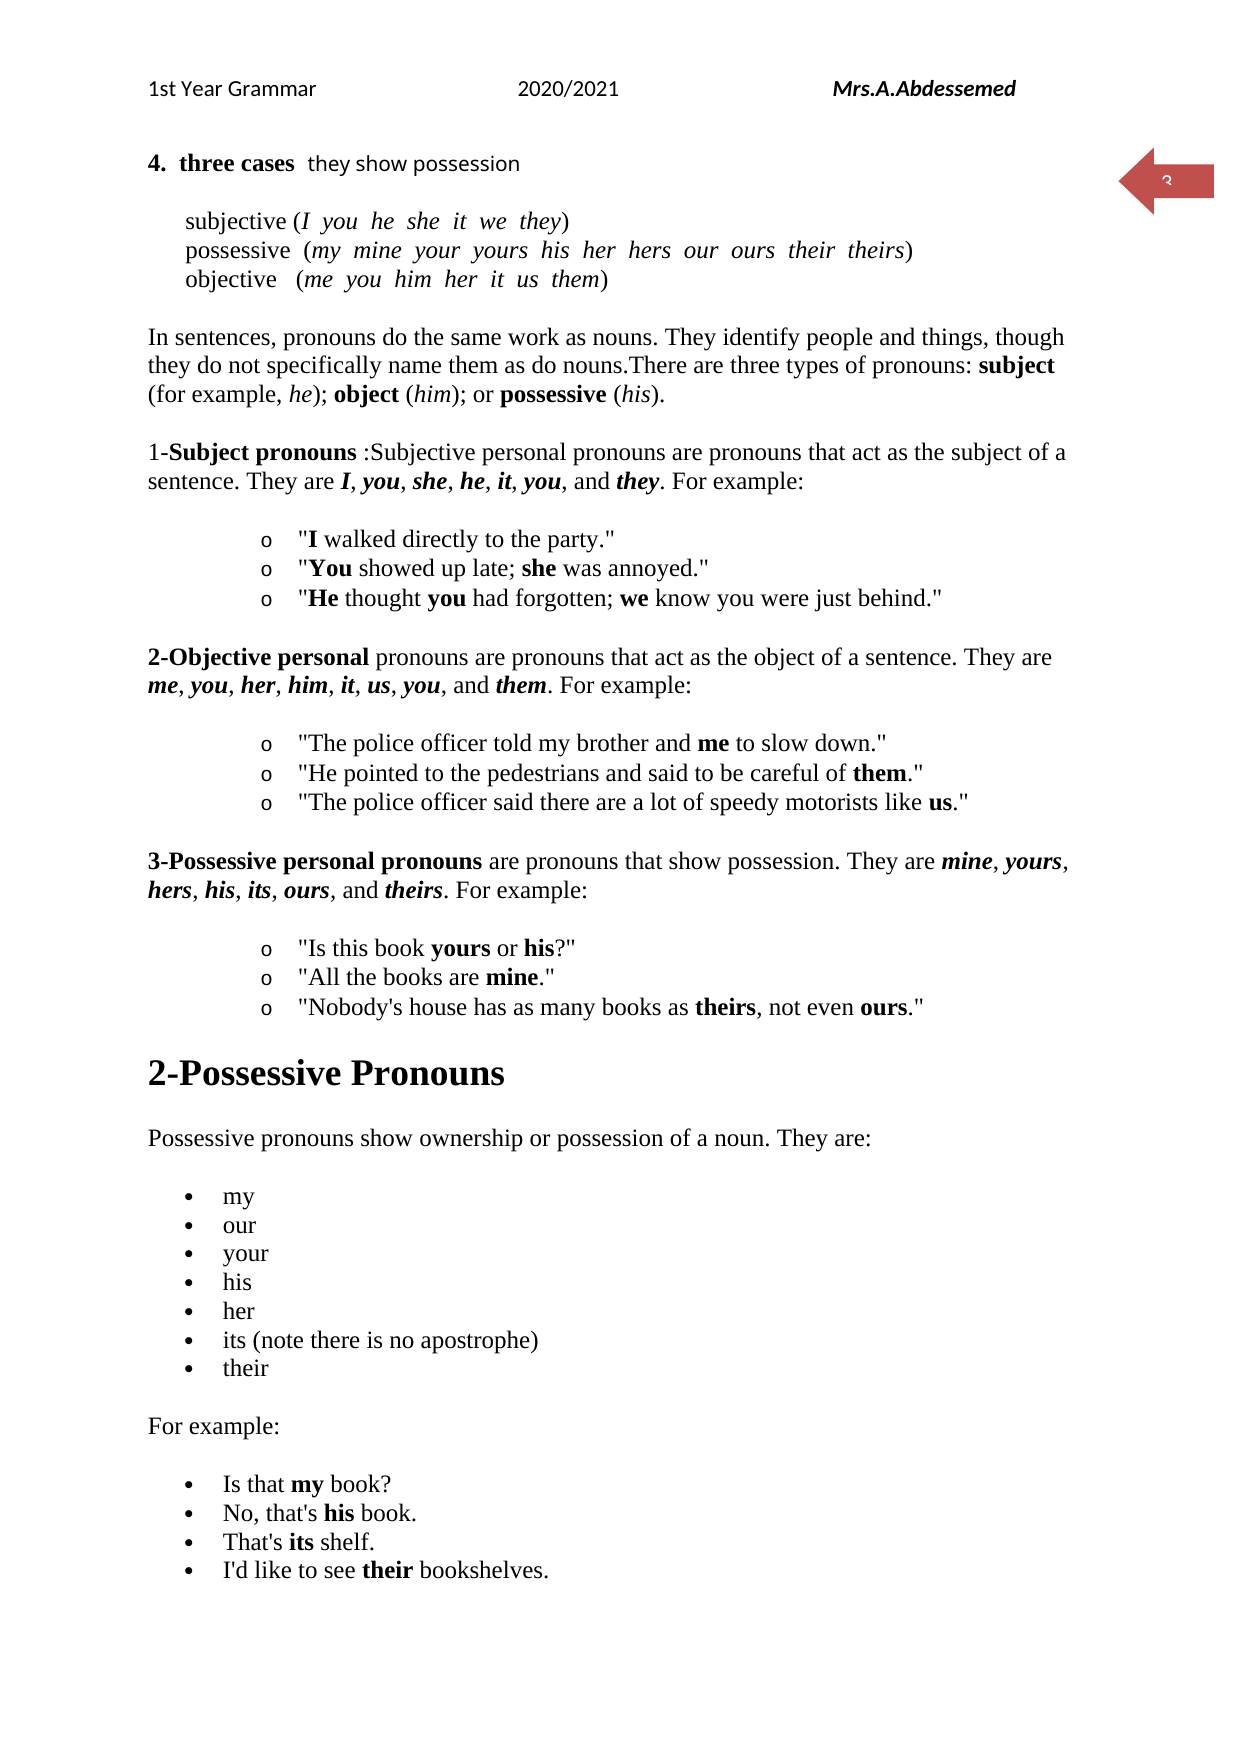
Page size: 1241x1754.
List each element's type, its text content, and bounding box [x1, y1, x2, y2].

list "I walked directly to the party." [260, 524, 1093, 553]
list "All the books are mine." [260, 962, 1093, 992]
list "He pointed to the pedestrians and said to be careful of them." [260, 758, 1093, 787]
list "The police officer said there are a lot of speedy motorists like us." [260, 787, 1093, 817]
text For example: [148, 1411, 1093, 1440]
text 4. three cases they show possession [148, 148, 1093, 177]
text 3-Possessive personal pronouns are pronouns that show possession. They are mine, yours, hers, his, its, ours, and theirs. For example: [148, 846, 1093, 904]
list Is that my book? [185, 1469, 1093, 1498]
text Possessive pronouns show ownership or possession of a noun. They are: [148, 1123, 1093, 1152]
list "You showed up late; she was annoyed." [260, 553, 1093, 583]
text 2-Possessive Pronouns [148, 1051, 1093, 1094]
list No, that's his book. [185, 1498, 1093, 1527]
list his [185, 1267, 1093, 1296]
list "Is this book yours or his?" [260, 933, 1093, 962]
text subjective (I you he she it we they) possessive (my mine your yours his her hers our ours their theirs) objective (me you him her it us them) [148, 206, 1093, 292]
list "He thought you had forgotten; we know you were just behind." [260, 583, 1093, 612]
list our [185, 1210, 1093, 1238]
text 2-Objective personal pronouns are pronouns that act as the object of a sentence. They are me, you, her, him, it, us, you, and them. For example: [148, 642, 1093, 699]
list "The police officer told my brother and me to slow down." [260, 728, 1093, 758]
list your [185, 1238, 1093, 1267]
list her [185, 1296, 1093, 1325]
list That's its shelf. [185, 1527, 1093, 1556]
text 1-Subject pronouns :Subjective personal pronouns are pronouns that act as the subject of a sentence. They are I, you, she, he, it, you, and they. For example: [148, 437, 1093, 494]
list its (note there is no apostrophe) [185, 1325, 1093, 1353]
list their [185, 1353, 1093, 1382]
text In sentences, pronouns do the same work as nouns. They identify people and things, though they do not specifically name them as do nouns.There are three types of pronouns: subject (for example, he); object (him); or possessive (his). [148, 322, 1093, 408]
list I'd like to see their bookshelves. [185, 1556, 1093, 1584]
list "Nobody's house has as many books as theirs, not even ours." [260, 992, 1093, 1022]
list my [185, 1181, 1093, 1210]
